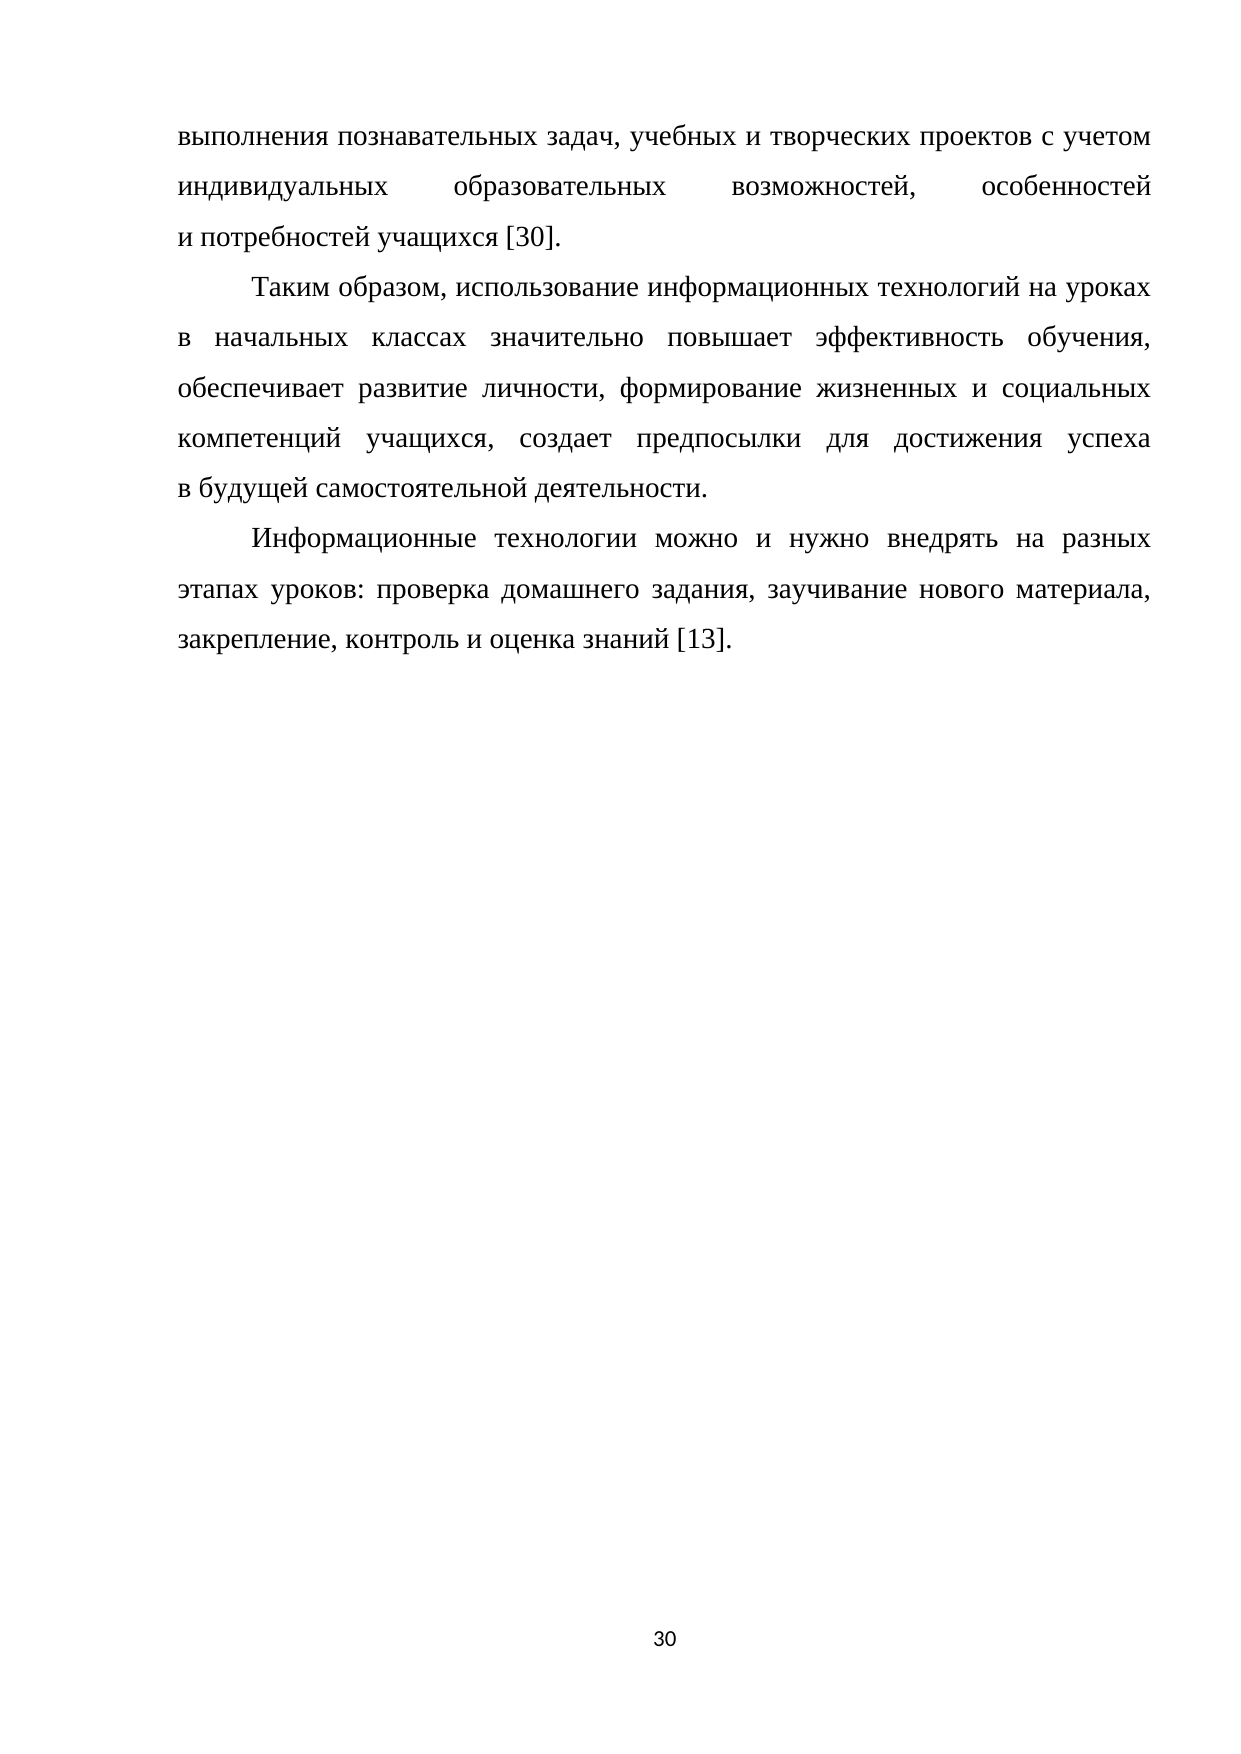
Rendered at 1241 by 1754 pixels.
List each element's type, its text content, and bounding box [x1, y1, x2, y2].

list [177, 118, 1152, 252]
text Информационные технологии можно и нужно внедрять на разных этапах уроков: проверка домашнего задания, заучивание нового материала, закрепление, контроль и оценка знаний [13]. [177, 521, 1152, 655]
text Таким образом, использование информационных технологий на уроках в начальных классах значительно повышает эффективность обучения, обеспечивает развитие личности, формирование жизненных и социальных компетенций учащихся, создает предпосылки для достижения успеха в будущей самостоятельной деятельности. [177, 269, 1152, 504]
